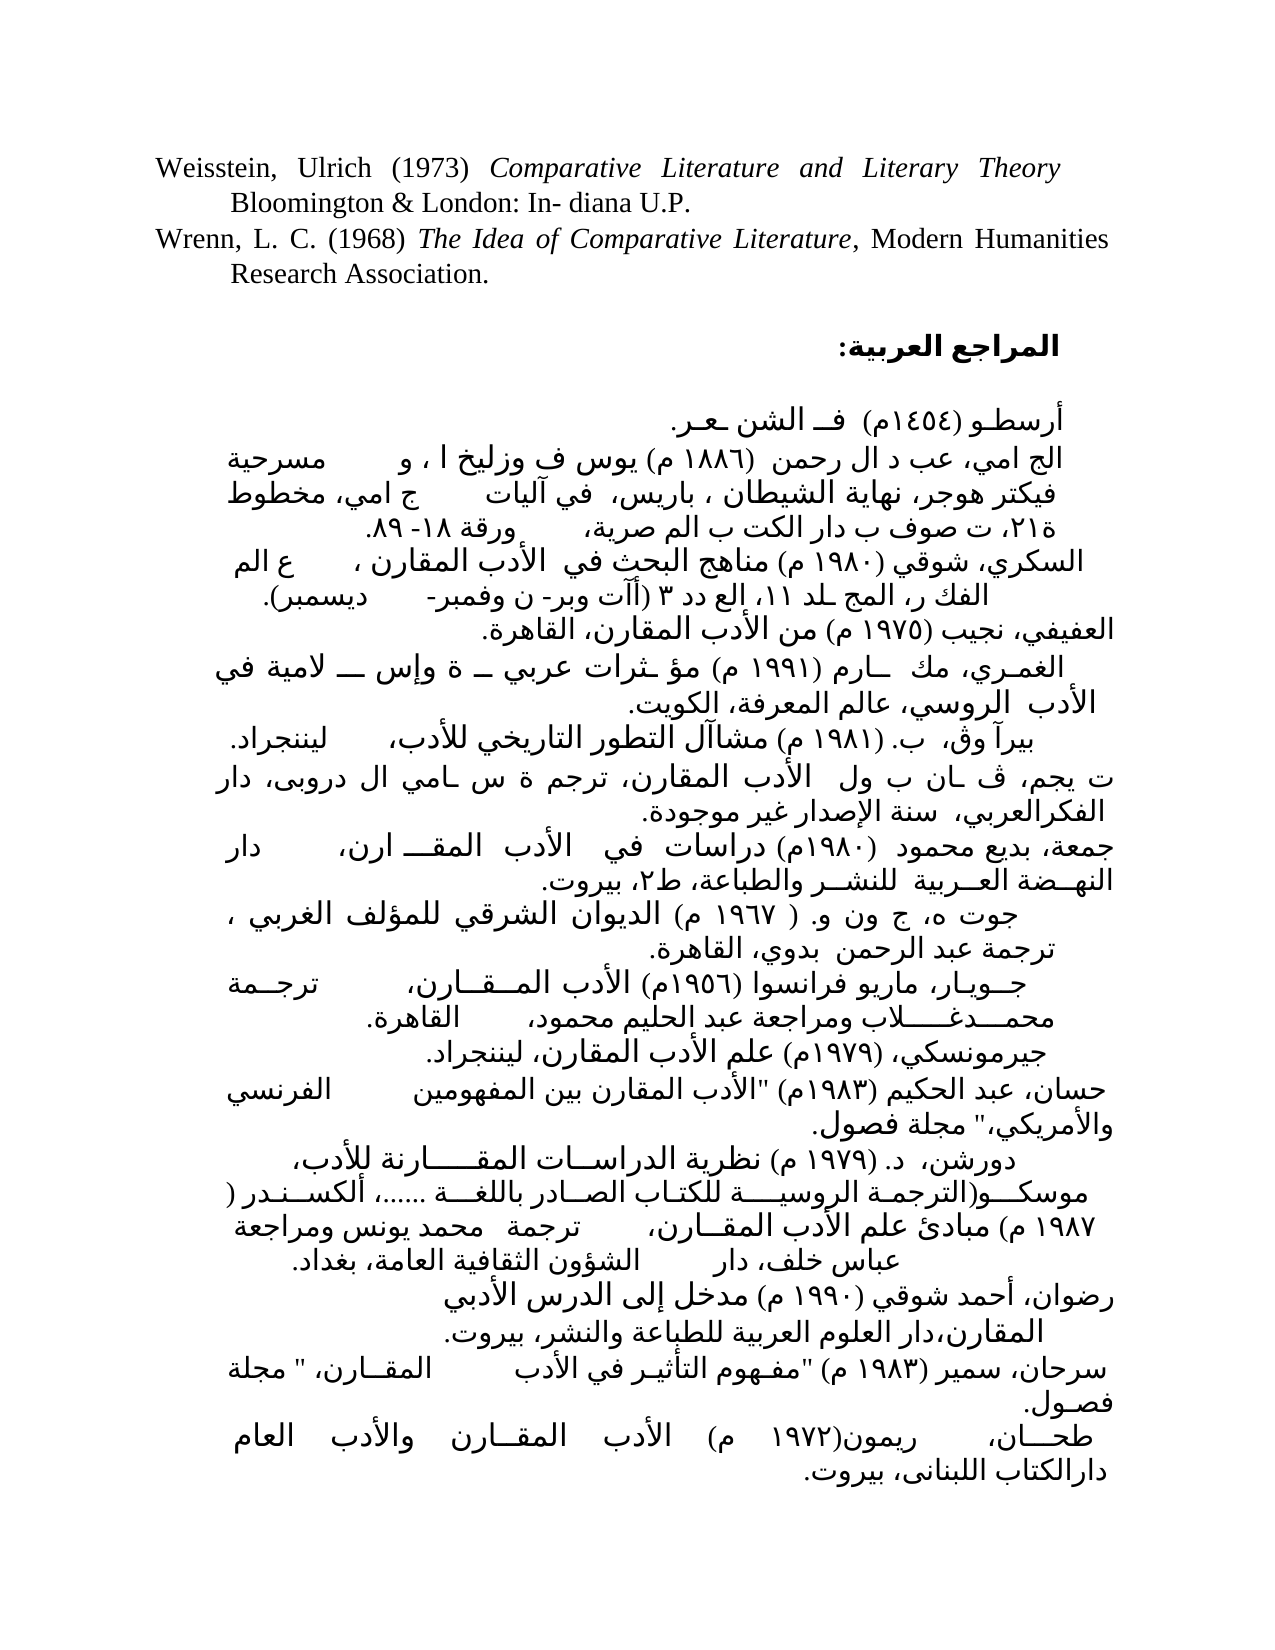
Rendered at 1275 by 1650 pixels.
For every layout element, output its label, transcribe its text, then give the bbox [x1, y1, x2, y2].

text أرسطـو (١٤٥٤م) فــ الشن ـعـر. [150, 401, 1064, 437]
text جــويـار، ماريو فرانسوا (١٩٥٦م) الأدب المــقــارن، ترجــمة محمـــدغـــــلاب ومراجعة عبد الحليم محمود، القاهرة. [226, 965, 1115, 1033]
text رضوان، أحمد شوقي (١٩٩٠ م) مدخل إلى الدرس الأدبي [226, 1277, 1115, 1312]
text المراجع العربية: [150, 329, 1068, 362]
text بيرآ وڨ، ب. (١٩٨١ م) مشاآل التطور التاريخي للأدب، ليننجراد. [215, 721, 1125, 756]
text العفيفي، نجيب (١٩٧٥ م) من الأدب المقارن، القاهرة. [305, 612, 1115, 647]
text الج امي، عب د ال رحمن (١٨٨٦ م) يوس ف وزليخ ا ، و مسرحية فيكتر هوجر، نهاية الشيطان ، باريس، في آليات ج امي، مخطوط ة٢١، ت صوف ب دار الكت ب الم صرية، ورقة ١٨- ٨٩. [226, 440, 1064, 543]
text المقارن،دار العلوم العربية للطباعة والنشر، بيروت. [226, 1315, 1115, 1350]
text دورشن، د. (١٩٧٩ م) نظرية الدراســات المقـــــارنة للأدب، موسكـــو(الترجمـة الروسيــــة للكتـاب الصــادر باللغـــة ......، ألكســنـدر (١٩٨٧ م) مبادئ علم الأدب المقــارن، ترجمة محمد يونس ومراجعة عباس خلف، دار الشؤون الثقافية العامة، بغداد. [226, 1141, 1119, 1276]
text السكري، شوقي (١٩٨٠ م) مناهج البحث في الأدب المقارن ، ع الم الفك ر، المج ـلد ١١، الع دد ٣ (أآت وبر- ن وفمبر- ديسمبر). [226, 544, 1119, 611]
text سرحان، سمير (١٩٨٣ م) "مفـهوم التأثيـر في الأدب المقــارن، " مجلة فصـول. [226, 1353, 1115, 1418]
text جمعة، بديع محمود (١٩٨٠م) دراسات في الأدب المقـــ ارن، دار النهــضة العــربية للنشــر والطباعة، ط٢، بيروت. [226, 828, 1115, 896]
text حسان، عبد الحكيم (١٩٨٣م) "الأدب المقارن بين المفهومين الفرنسي والأمريكي،" مجلة فصول. [226, 1073, 1115, 1141]
text الغمـري، مك ــارم (١٩٩١ م) مؤ ـثرات عربي ــ ة وإس ـــ لامية في الأدب الروسي، عالم المعرفة، الكويت. [214, 649, 1115, 720]
text ت يجم، ڤ ـان ب ول الأدب المقارن، ترجم ة س ـامي ال دروبى، دار الفكرالعربي، سنة الإصدار غير موجودة. [216, 759, 1115, 828]
text جوت ه، ج ون و. ( ١٩٦٧ م) الديوان الشرقي للمؤلف الغربي ، ترجمة عبد الرحمن بدوي، القاهرة. [226, 897, 1115, 965]
text Weisstein, Ulrich (1973) Comparative Literature and Literary Theory Bloomington & London: In- diana U.P. [155, 150, 1064, 218]
text طحـــان، ريمون(١٩٧٢ م) الأدب المقــارن والأدب العام دارالكتاب اللبنانى، بيروت. [233, 1419, 1108, 1487]
text جيرمونسكي، (١٩٧٩م) علم الأدب المقارن، ليننجراد. [150, 1034, 1113, 1070]
text Wrenn, L. C. (1968) The Idea of Comparative Literature, Modern Humanities Research Association. [155, 221, 1109, 289]
